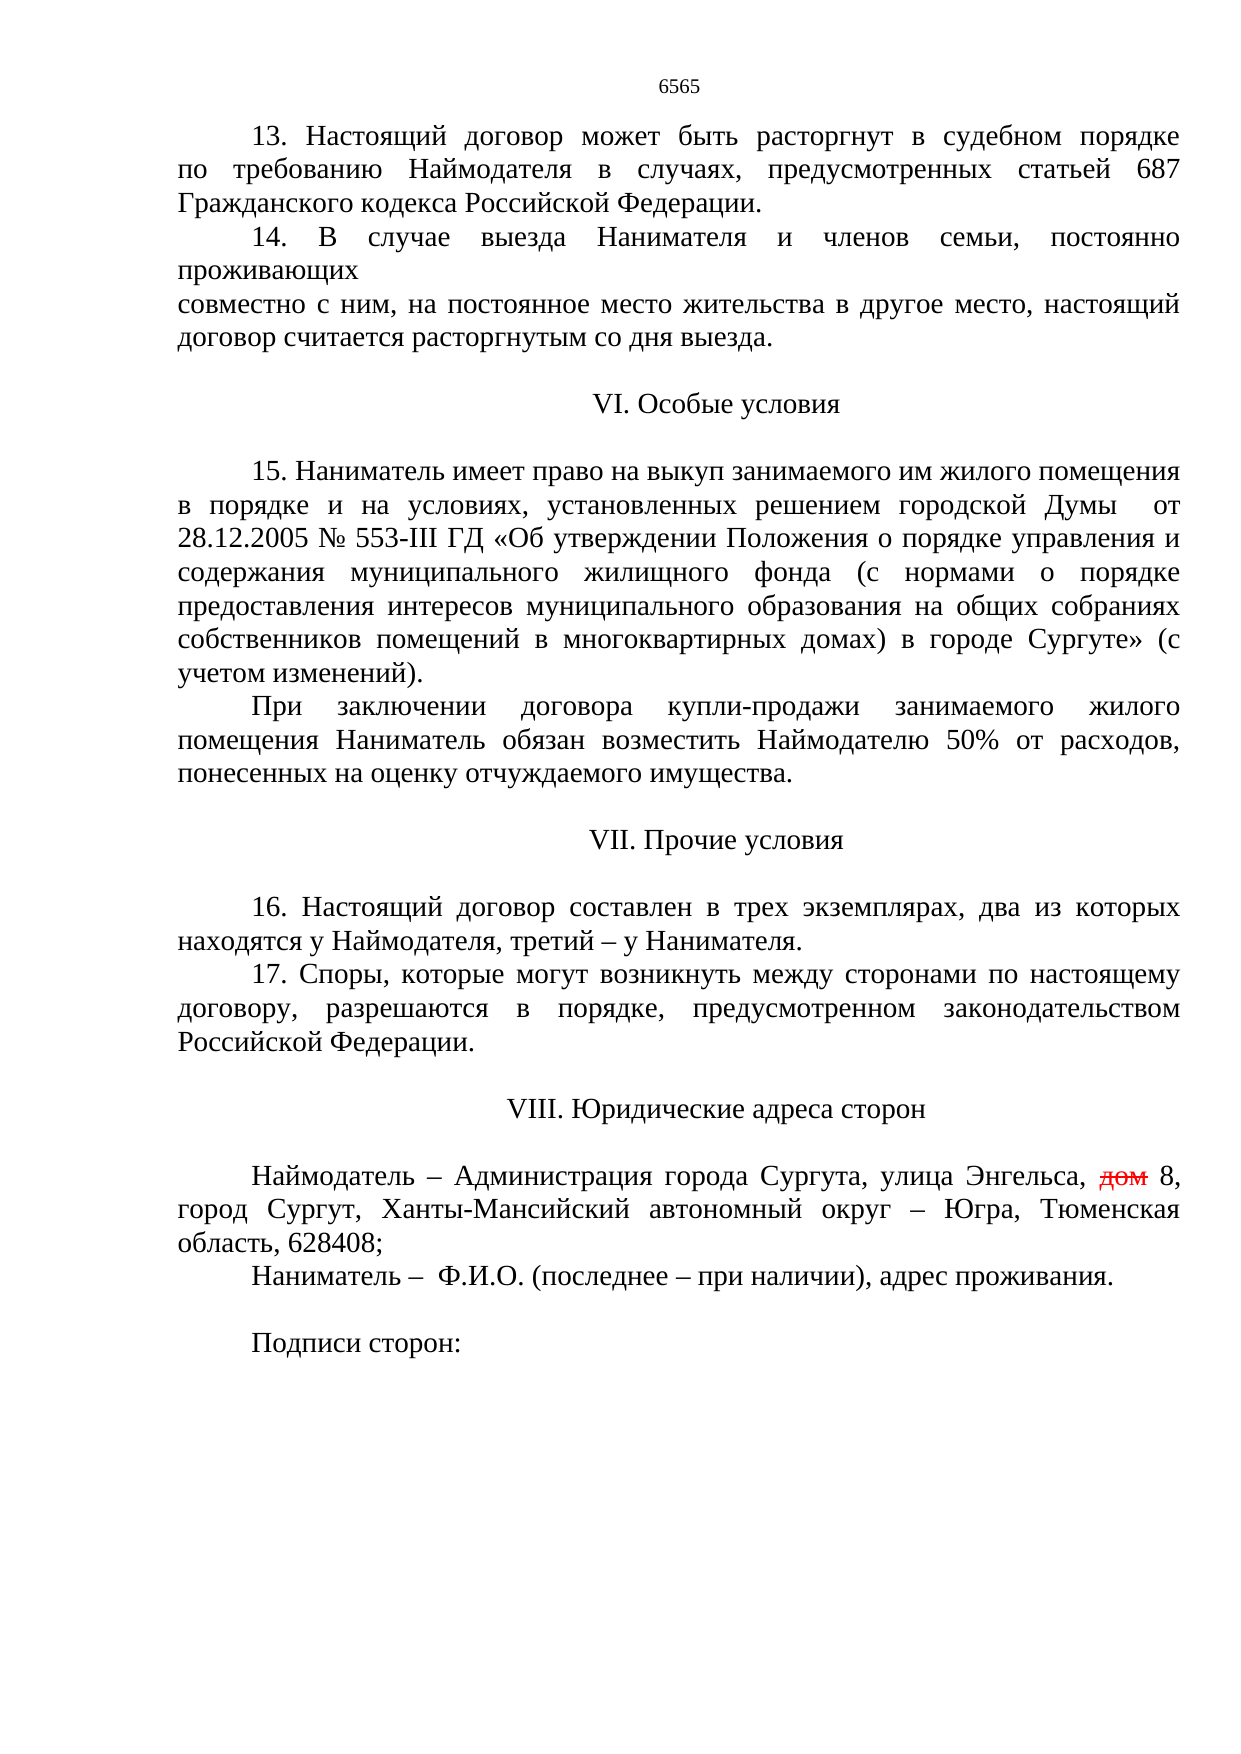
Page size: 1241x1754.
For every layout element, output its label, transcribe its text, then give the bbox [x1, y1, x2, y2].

text 15. Наниматель имеет право на выкуп занимаемого им жилого помещения в порядке и на условиях, установленных решением городской Думы от 28.12.2005 № 553-III ГД «Об утверждении Положения о порядке управления и содержания муниципального жилищного фонда (с нормами о порядке предоставления интересов муниципального образования на общих собраниях собственников помещений в многоквартирных домах) в городе Сургуте» (с учетом изменений). [177, 453, 1181, 688]
text 16. Настоящий договор составлен в трех экземплярах, два из которых находятся у Наймодателя, третий – у Нанимателя. [177, 889, 1181, 957]
text VI. Особые условия [177, 386, 1181, 420]
text Наймодатель – Администрация города Сургута, улица Энгельса, дом 8, город Сургут, Ханты-Мансийский автономный округ – Югра, Тюменская область, 628408; [177, 1158, 1181, 1258]
text VIII. Юридические адреса сторон [177, 1091, 1181, 1124]
text VII. Прочие условия [177, 822, 1181, 856]
text 17. Споры, которые могут возникнуть между сторонами по настоящему договору, разрешаются в порядке, предусмотренном законодательством Российской Федерации. [177, 957, 1181, 1057]
text Наниматель – Ф.И.О. (последнее – при наличии), адрес проживания. [177, 1258, 1181, 1292]
text 13. Настоящий договор может быть расторгнут в судебном порядке по требованию Наймодателя в случаях, предусмотренных статьей 687 Гражданского кодекса Российской Федерации. [177, 118, 1181, 219]
text 14. В случае выезда Нанимателя и членов семьи, постоянно проживающих совместно с ним, на постоянное место жительства в другое место, настоящий договор считается расторгнутым со дня выезда. [177, 219, 1181, 353]
text Подписи сторон: [177, 1326, 1181, 1359]
text При заключении договора купли-продажи занимаемого жилого помещения Наниматель обязан возместить Наймодателю 50% от расходов, понесенных на оценку отчуждаемого имущества. [177, 688, 1181, 789]
